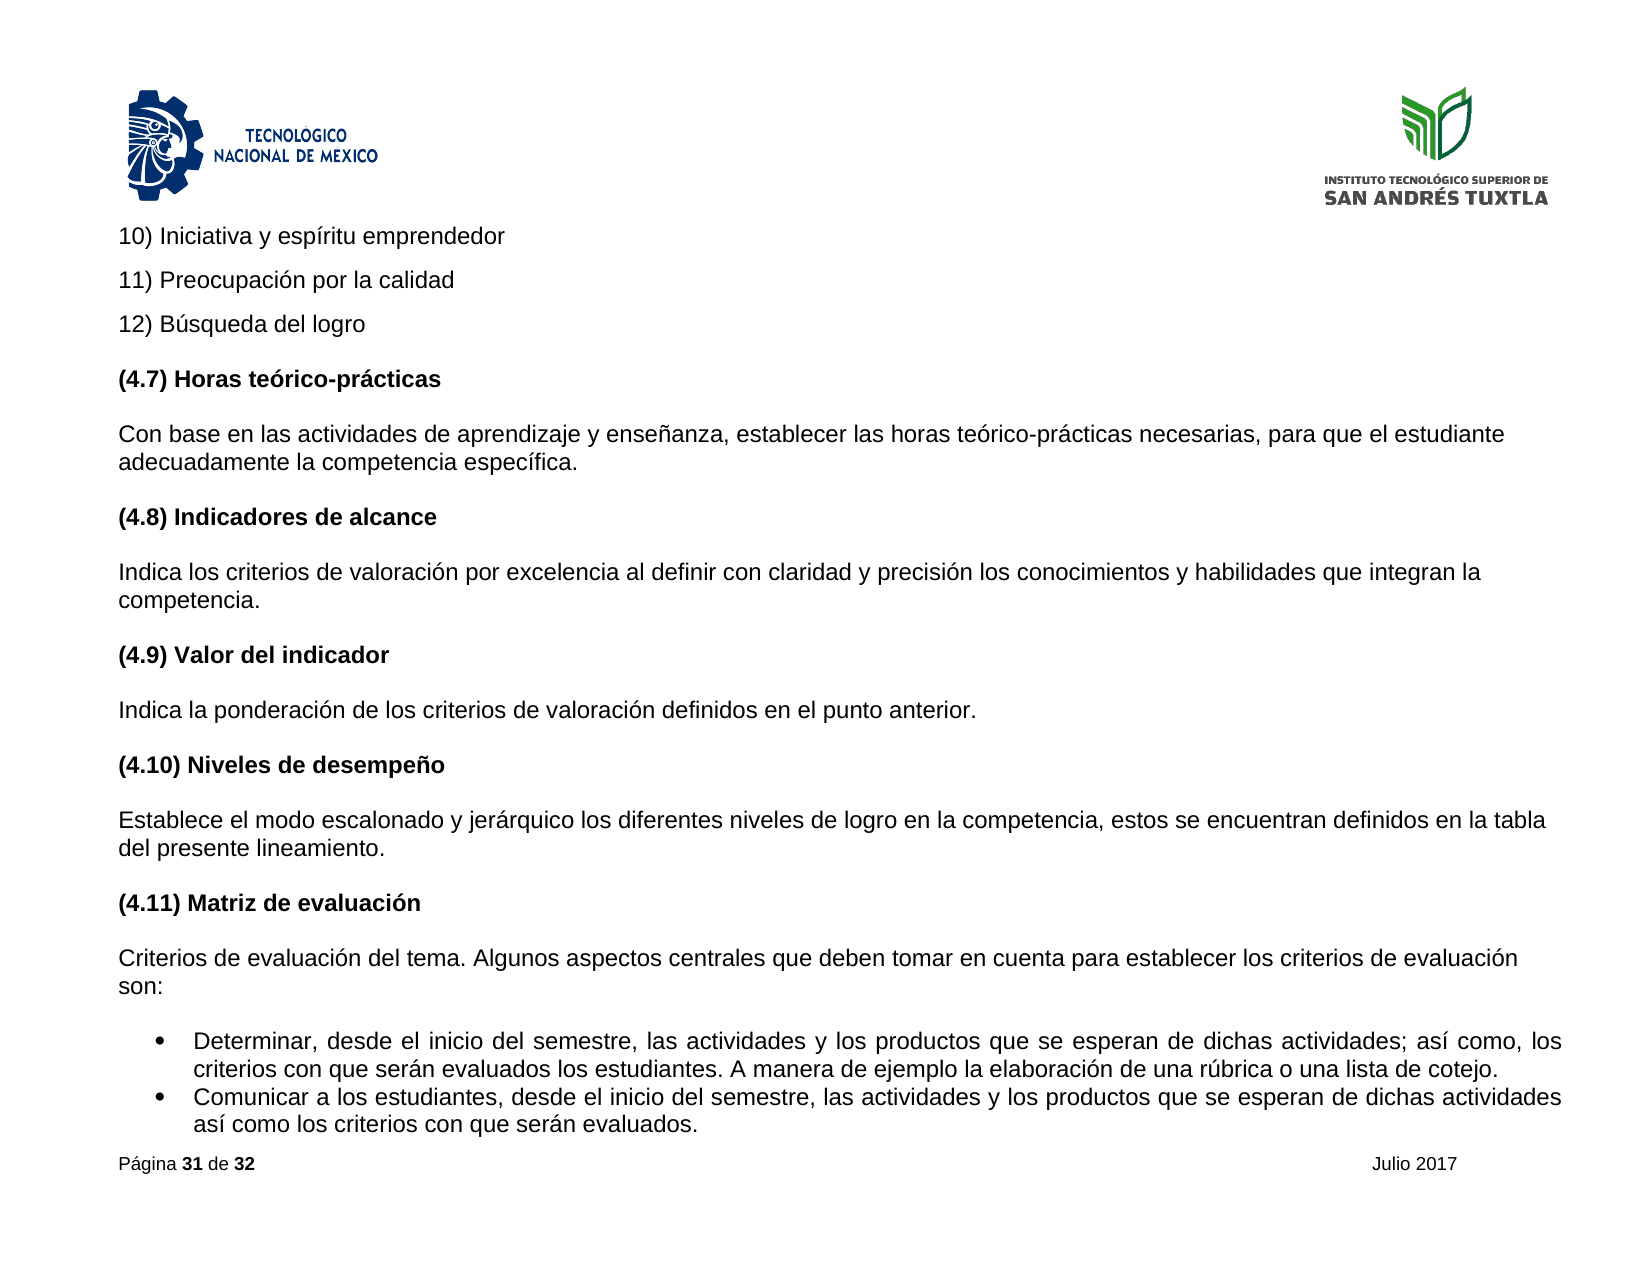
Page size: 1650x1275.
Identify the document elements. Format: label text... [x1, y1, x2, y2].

text (4.10) Niveles de desempeño [118, 751, 1565, 779]
text (4.9) Valor del indicador [118, 641, 1565, 668]
list Comunicar a los estudiantes, desde el inicio del semestre, las actividades y los productos que se esperan de dichas actividades así como los criterios con que serán evaluados. [156, 1082, 1565, 1138]
text (4.11) Matriz de evaluación [118, 889, 1565, 917]
picture [118, 86, 387, 205]
text 10) Iniciativa y espíritu emprendedor [118, 222, 1565, 249]
text Con base en las actividades de aprendizaje y enseñanza, establecer las horas teórico-prácticas necesarias, para que el estudiante adecuadamente la competencia específica. [118, 420, 1565, 475]
text (4.8) Indicadores de alcance [118, 503, 1565, 530]
text Establece el modo escalonado y jerárquico los diferentes niveles de logro en la competencia, estos se encuentran definidos en la tabla del presente lineamiento. [118, 806, 1565, 862]
text (4.7) Horas teórico-prácticas [118, 365, 1565, 392]
list Determinar, desde el inicio del semestre, las actividades y los productos que se esperan de dichas actividades; así como, los criterios con que serán evaluados los estudiantes. A manera de ejemplo la elaboración de una rúbrica o una lista de cotejo. [156, 1027, 1565, 1082]
picture [1325, 86, 1548, 205]
text Indica la ponderación de los criterios de valoración definidos en el punto anterior. [118, 696, 1565, 723]
text 12) Búsqueda del logro [118, 309, 1565, 337]
text Indica los criterios de valoración por excelencia al definir con claridad y precisión los conocimientos y habilidades que integran la competencia. [118, 558, 1565, 613]
text 11) Preocupación por la calidad [118, 266, 1565, 293]
text Criterios de evaluación del tema. Algunos aspectos centrales que deben tomar en cuenta para establecer los criterios de evaluación son: [118, 944, 1565, 999]
